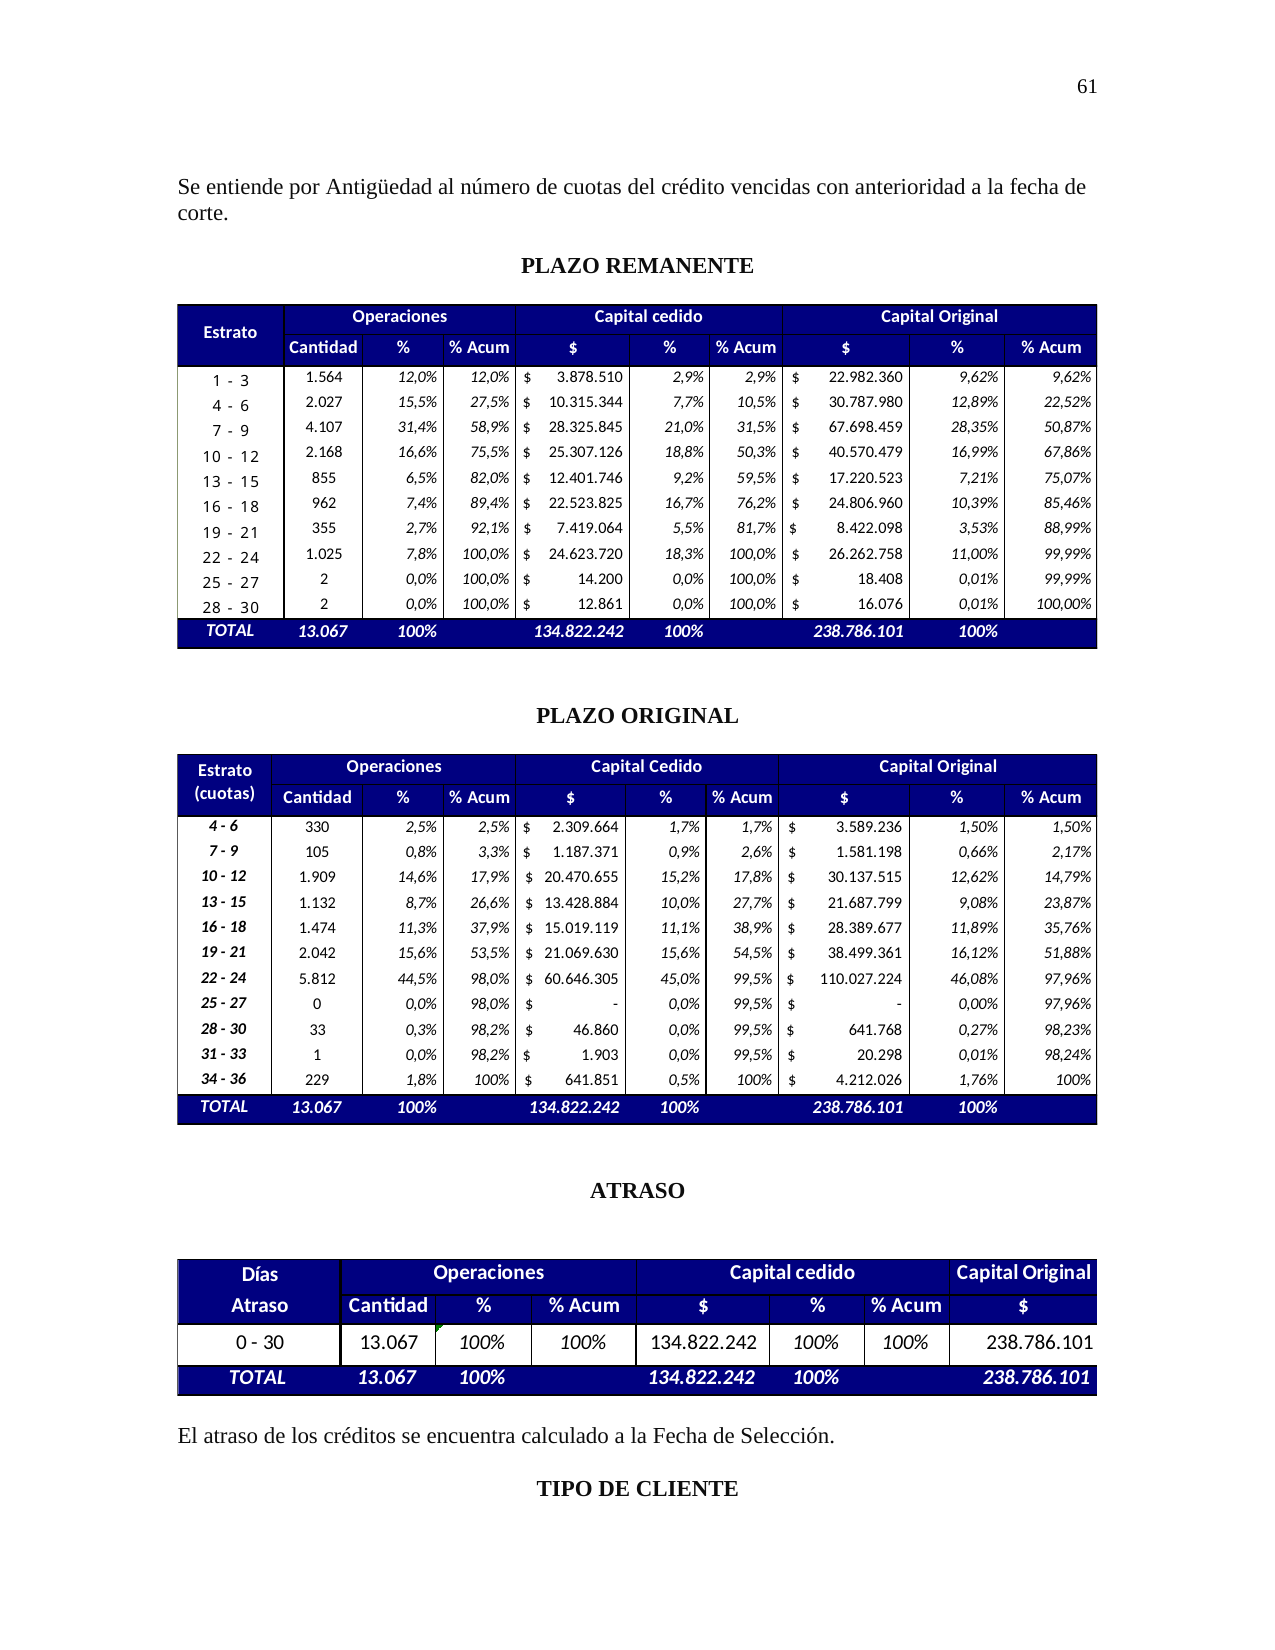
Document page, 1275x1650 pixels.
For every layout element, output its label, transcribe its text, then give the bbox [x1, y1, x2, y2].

text TIPO DE CLIENTE [177, 1475, 1098, 1501]
text PLAZO ORIGINAL [177, 702, 1098, 728]
text PLAZO REMANENTE [177, 252, 1098, 278]
text Se entiende por Antigüedad al número de cuotas del crédito vencidas con anterioridad a la fecha de corte. [177, 173, 1098, 226]
text ATRASO [177, 1177, 1098, 1203]
text El atraso de los créditos se encuentra calculado a la Fecha de Selección. [177, 1422, 1098, 1448]
